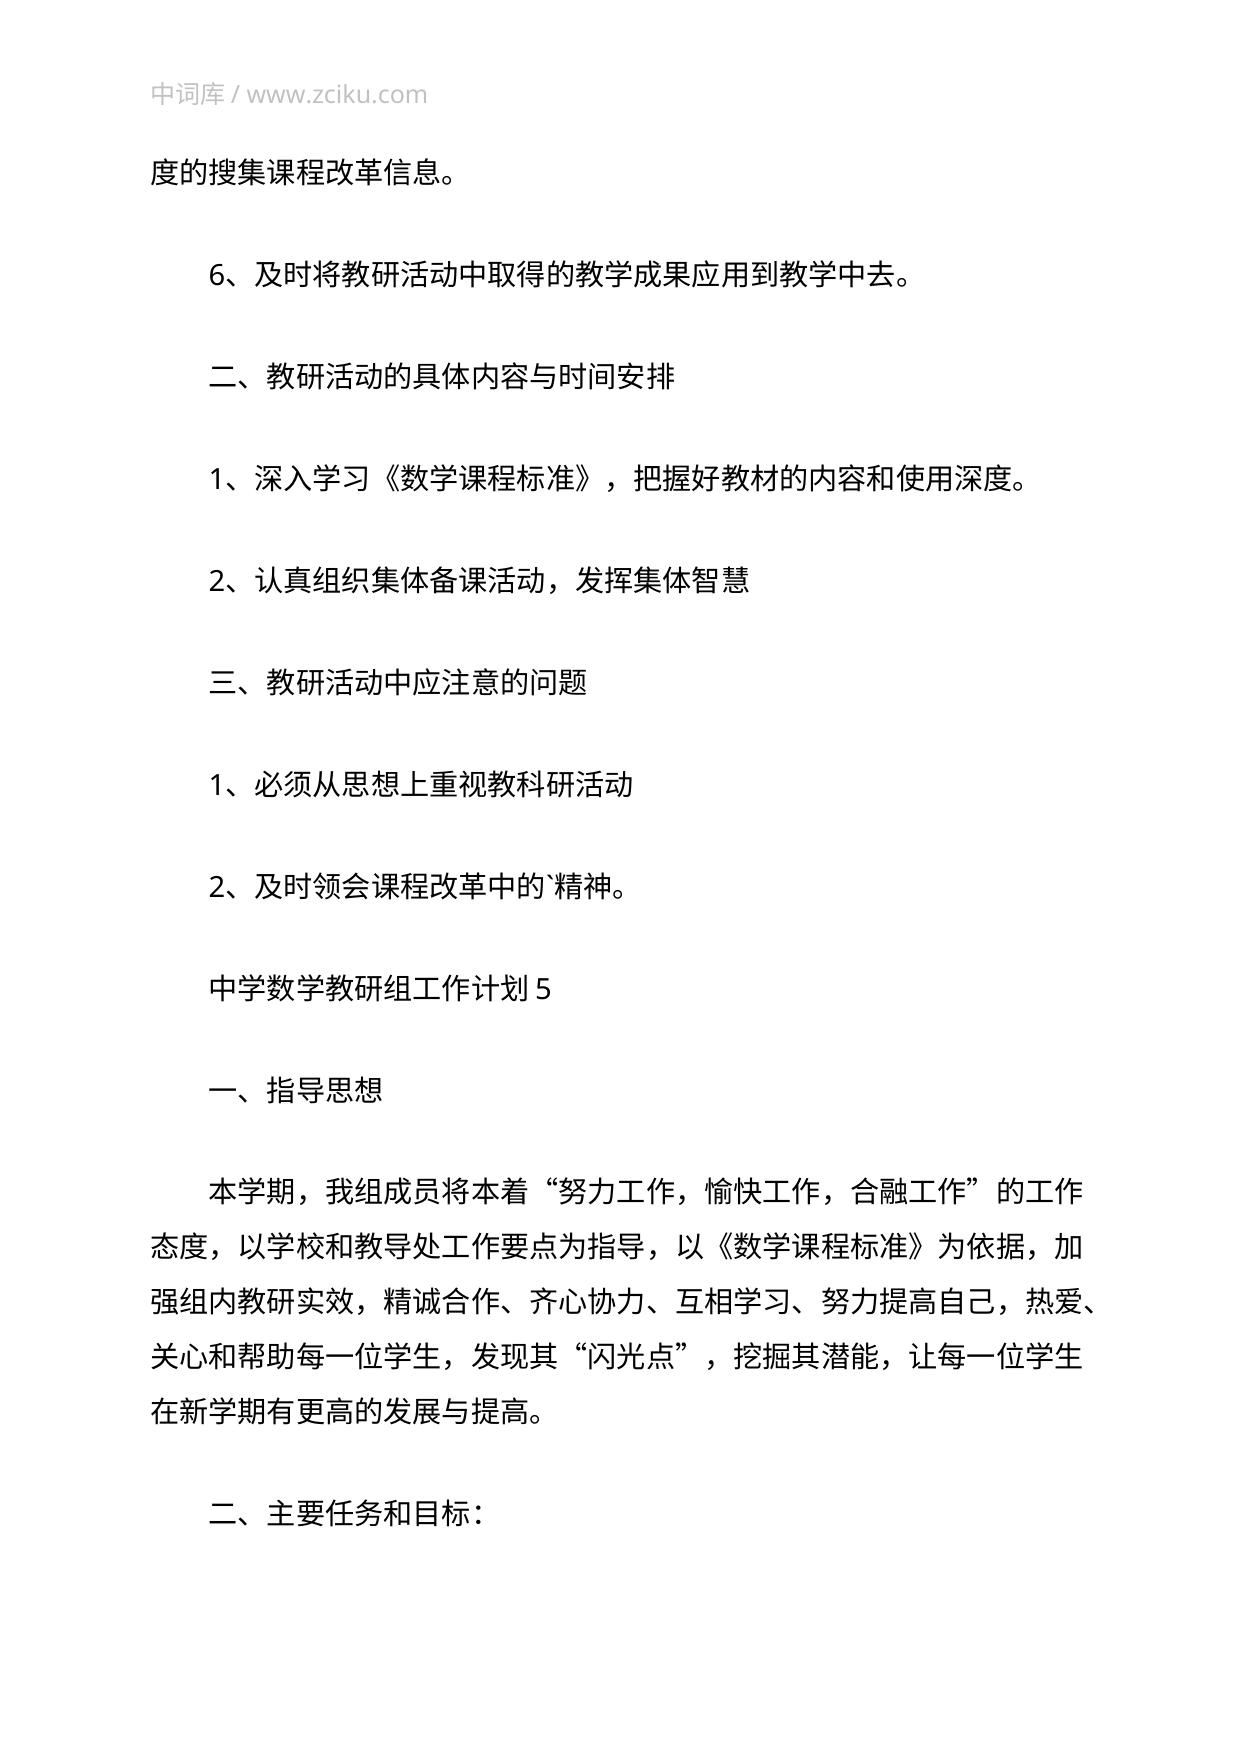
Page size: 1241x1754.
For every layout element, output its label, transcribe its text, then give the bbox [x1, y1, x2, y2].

text 二、主要任务和目标： [150, 1490, 1090, 1533]
text 一、指导思想 [150, 1067, 1090, 1109]
text 本学期，我组成员将本着“努力工作，愉快工作，合融工作”的工作态度，以学校和教导处工作要点为指导，以《数学课程标准》为依据，加强组内教研实效，精诚合作、齐心协力、互相学习、努力提高自己，热爱、关心和帮助每一位学生，发现其“闪光点”，挖掘其潜能，让每一位学生在新学期有更高的发展与提高。 [150, 1169, 1090, 1431]
text 6、及时将教研活动中取得的教学成果应用到教学中去。 [150, 252, 1090, 294]
text 二、教研活动的具体内容与时间安排 [150, 354, 1090, 396]
text 2、认真组织集体备课活动，发挥集体智慧 [150, 557, 1090, 600]
text 三、教研活动中应注意的问题 [150, 659, 1090, 702]
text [150, 150, 1090, 192]
text 1、必须从思想上重视教科研活动 [150, 761, 1090, 804]
text 2、及时领会课程改革中的`精神。 [150, 863, 1090, 906]
text 1、深入学习《数学课程标准》，把握好教材的内容和使用深度。 [150, 456, 1090, 498]
text 中学数学教研组工作计划5 [150, 965, 1090, 1008]
